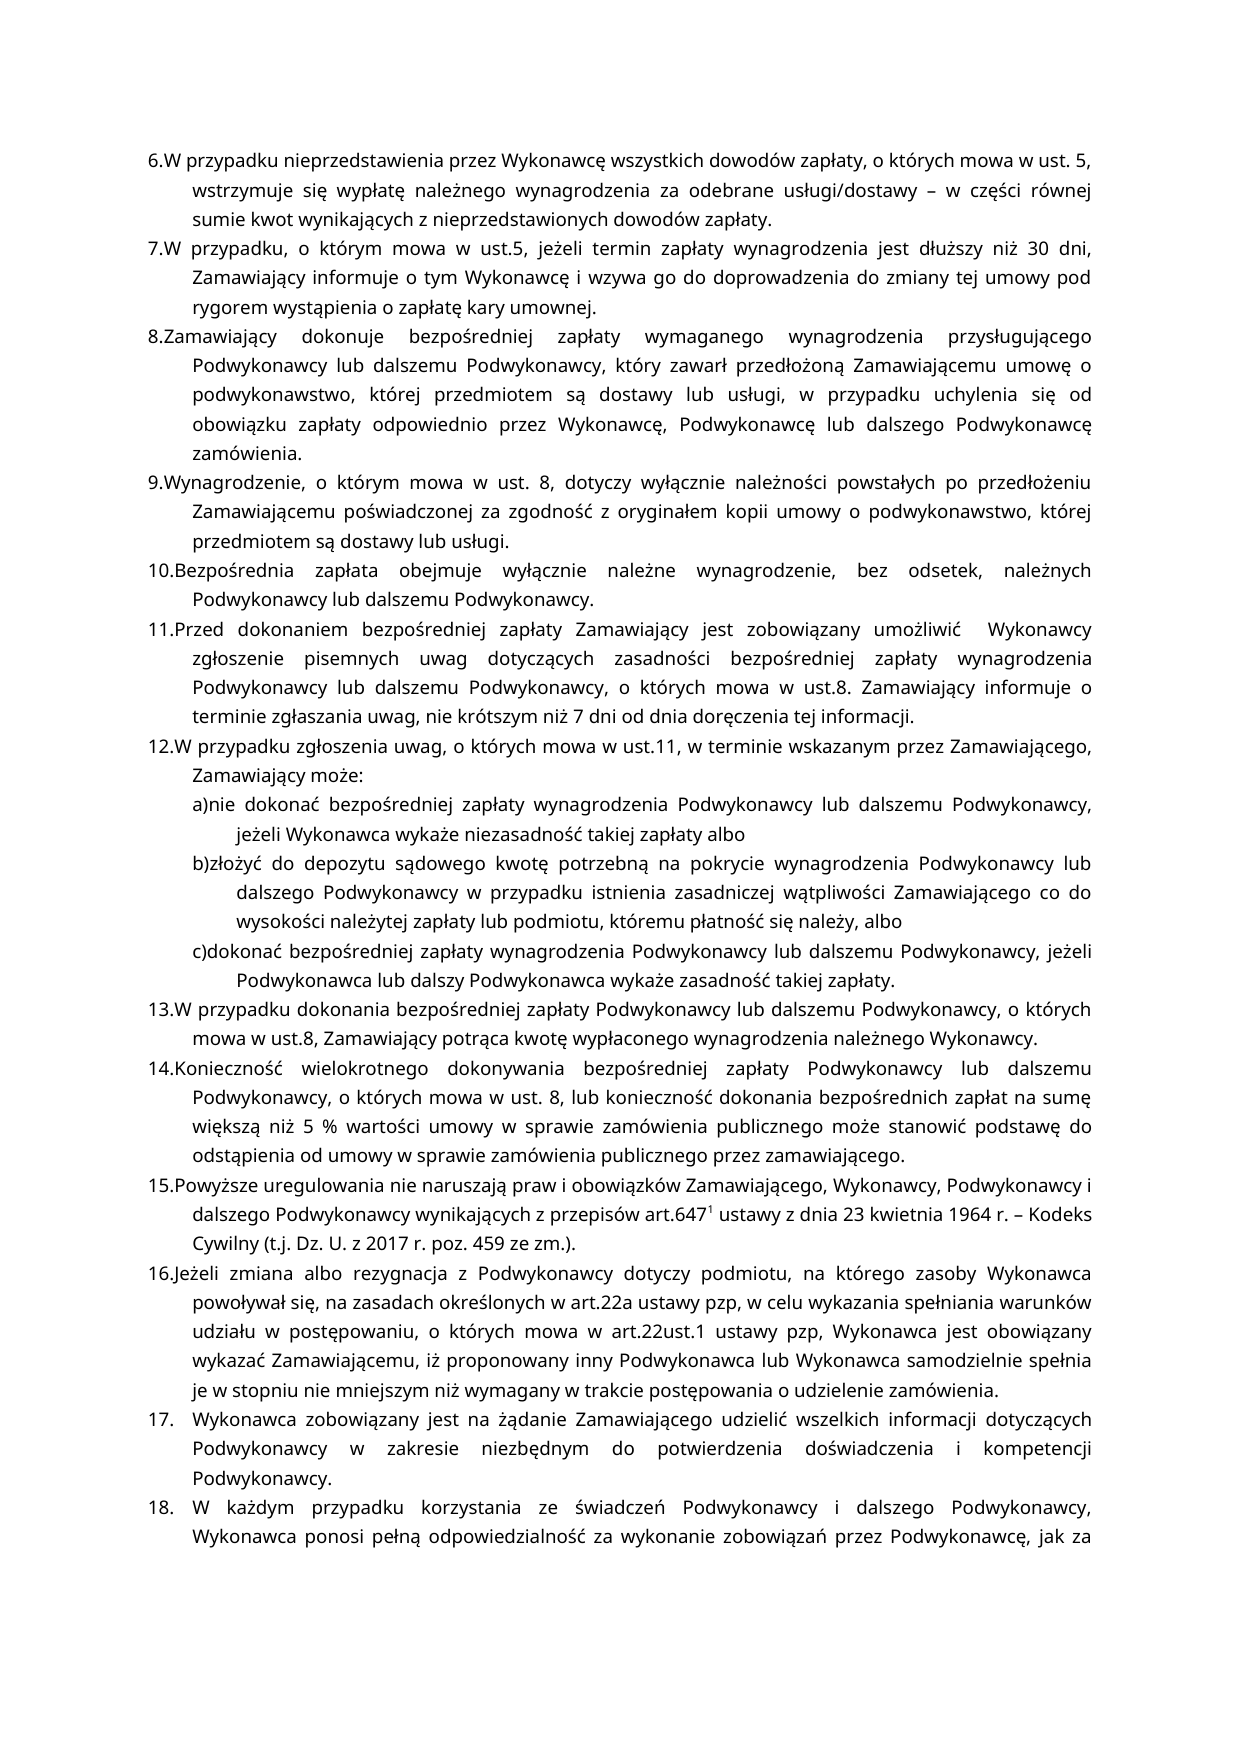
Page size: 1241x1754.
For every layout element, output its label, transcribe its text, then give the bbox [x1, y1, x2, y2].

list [148, 1494, 1093, 1549]
list W przypadku, o którym mowa w ust.5, jeżeli termin zapłaty wynagrodzenia jest dłuższy niż 30 dni, Zamawiający informuje o tym Wykonawcę i wzywa go do doprowadzenia do zmiany tej umowy pod rygorem wystąpienia o zapłatę kary umownej. [148, 235, 1093, 319]
list Powyższe uregulowania nie naruszają praw i obowiązków Zamawiającego, Wykonawcy, Podwykonawcy i dalszego Podwykonawcy wynikających z przepisów art.6471 ustawy z dnia 23 kwietnia 1964 r. – Kodeks Cywilny (t.j. Dz. U. z 2017 r. poz. 459 ze zm.). [148, 1172, 1093, 1256]
list złożyć do depozytu sądowego kwotę potrzebną na pokrycie wynagrodzenia Podwykonawcy lub dalszego Podwykonawcy w przypadku istnienia zasadniczej wątpliwości Zamawiającego co do wysokości należytej zapłaty lub podmiotu, któremu płatność się należy, albo [192, 850, 1093, 934]
list W przypadku zgłoszenia uwag, o których mowa w ust.11, w terminie wskazanym przez Zamawiającego, Zamawiający może: [148, 733, 1093, 788]
list W przypadku nieprzedstawienia przez Wykonawcę wszystkich dowodów zapłaty, o których mowa w ust. 5, wstrzymuje się wypłatę należnego wynagrodzenia za odebrane usługi/dostawy – w części równej sumie kwot wynikających z nieprzedstawionych dowodów zapłaty. [148, 148, 1093, 232]
list Jeżeli zmiana albo rezygnacja z Podwykonawcy dotyczy podmiotu, na którego zasoby Wykonawca powoływał się, na zasadach określonych w art.22a ustawy pzp, w celu wykazania spełniania warunków udziału w postępowaniu, o których mowa w art.22ust.1 ustawy pzp, Wykonawca jest obowiązany wykazać Zamawiającemu, iż proponowany inny Podwykonawca lub Wykonawca samodzielnie spełnia je w stopniu nie mniejszym niż wymagany w trakcie postępowania o udzielenie zamówienia. [148, 1260, 1093, 1402]
list nie dokonać bezpośredniej zapłaty wynagrodzenia Podwykonawcy lub dalszemu Podwykonawcy, jeżeli Wykonawca wykaże niezasadność takiej zapłaty albo [192, 792, 1093, 846]
list Zamawiający dokonuje bezpośredniej zapłaty wymaganego wynagrodzenia przysługującego Podwykonawcy lub dalszemu Podwykonawcy, który zawarł przedłożoną Zamawiającemu umowę o podwykonawstwo, której przedmiotem są dostawy lub usługi, w przypadku uchylenia się od obowiązku zapłaty odpowiednio przez Wykonawcę, Podwykonawcę lub dalszego Podwykonawcę zamówienia. [148, 323, 1093, 466]
list W przypadku dokonania bezpośredniej zapłaty Podwykonawcy lub dalszemu Podwykonawcy, o których mowa w ust.8, Zamawiający potrąca kwotę wypłaconego wynagrodzenia należnego Wykonawcy. [148, 996, 1093, 1051]
list Bezpośrednia zapłata obejmuje wyłącznie należne wynagrodzenie, bez odsetek, należnych Podwykonawcy lub dalszemu Podwykonawcy. [148, 557, 1093, 612]
list Wynagrodzenie, o którym mowa w ust. 8, dotyczy wyłącznie należności powstałych po przedłożeniu Zamawiającemu poświadczonej za zgodność z oryginałem kopii umowy o podwykonawstwo, której przedmiotem są dostawy lub usługi. [148, 469, 1093, 554]
list Przed dokonaniem bezpośredniej zapłaty Zamawiający jest zobowiązany umożliwić Wykonawcy zgłoszenie pisemnych uwag dotyczących zasadności bezpośredniej zapłaty wynagrodzenia Podwykonawcy lub dalszemu Podwykonawcy, o których mowa w ust.8. Zamawiający informuje o terminie zgłaszania uwag, nie krótszym niż 7 dni od dnia doręczenia tej informacji. [148, 616, 1093, 729]
list dokonać bezpośredniej zapłaty wynagrodzenia Podwykonawcy lub dalszemu Podwykonawcy, jeżeli Podwykonawca lub dalszy Podwykonawca wykaże zasadność takiej zapłaty. [192, 938, 1093, 993]
list Konieczność wielokrotnego dokonywania bezpośredniej zapłaty Podwykonawcy lub dalszemu Podwykonawcy, o których mowa w ust. 8, lub konieczność dokonania bezpośrednich zapłat na sumę większą niż 5 % wartości umowy w sprawie zamówienia publicznego może stanowić podstawę do odstąpienia od umowy w sprawie zamówienia publicznego przez zamawiającego. [148, 1055, 1093, 1168]
list Wykonawca zobowiązany jest na żądanie Zamawiającego udzielić wszelkich informacji dotyczących Podwykonawcy w zakresie niezbędnym do potwierdzenia doświadczenia i kompetencji Podwykonawcy. [148, 1406, 1093, 1490]
